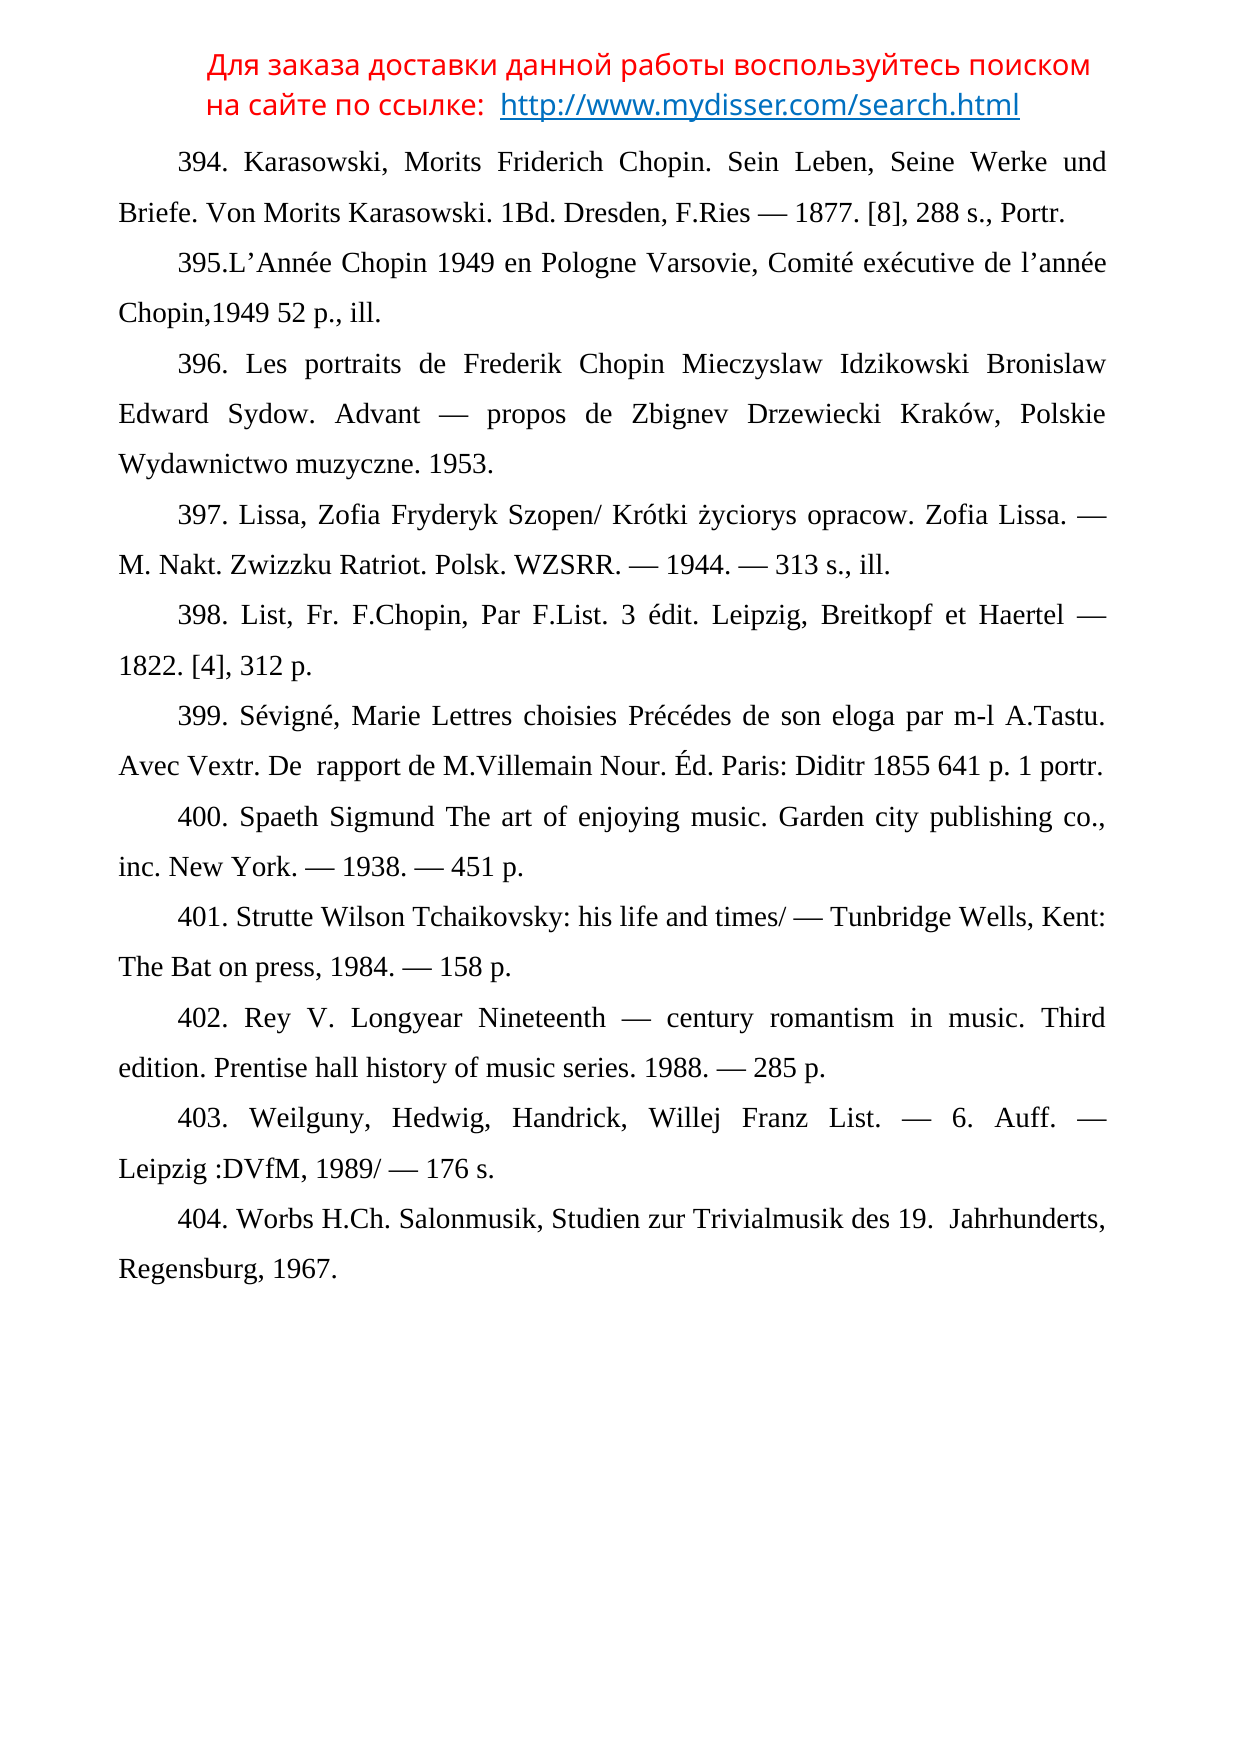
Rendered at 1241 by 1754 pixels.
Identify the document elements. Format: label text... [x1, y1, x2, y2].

text 402. Rey V. Longyear Nineteenth — century romantism in music. Third edition. Prentise hall history of music series. 1988. — 285 p. [118, 1000, 1107, 1084]
text 398. List, Fr. F.Chopin, Par F.List. 3 édit. Leipzig, Breitkopf et Haertel — 1822. [4], 312 p. [118, 597, 1107, 681]
text 400. Spaeth Sigmund The art of enjoying music. Garden city publishing co., inc. New York. — 1938. — 451 р. [118, 799, 1107, 882]
text 403. Weilguny, Hedwig, Handrick, Willej Franz List. — 6. Auff. — Leipzig :DVfM, 1989/ — 176 s. [118, 1101, 1107, 1184]
text 399. Sévigné, Marie Lettres choisies Précédes de son eloga par m-l A.Tastu. Avec Vextr. De rapport de M.Villemain Nour. Éd. Paris: Diditr 1855 641 p. 1 portr. [118, 698, 1107, 782]
text 397. Lissa, Zofia Fryderyk Szopen/ Krótki życiorys opracow. Zofia Lissa. — M. Nakt. Zwizzku Ratriot. Polsk. WZSRR. — 1944. — 313 s., ill. [118, 497, 1107, 581]
text 404. Worbs H.Ch. Salonmusik, Studien zur Trivialmusik des 19. Jahrhunderts, Regensburg, 1967. [118, 1201, 1107, 1285]
text 396. Les portraits de Frederik Chopin Mieczyslaw Idzikowski Bronislaw Edward Sydow. Advant — propos de Zbignev Drzewiecki Kraków, Polskie Wydawnictwo muzyczne. 1953. [118, 346, 1107, 480]
text 395.L’Année Chopin 1949 en Pologne Varsovie, Comité exécutive de l’année Chopin,1949 52 p., ill. [118, 245, 1107, 329]
text 401. Strutte Wilson Tchaikovsky: his life and times/ — Tunbridge Wells, Kent: The Bat on press, 1984. — 158 p. [118, 899, 1107, 983]
text 394. Karasowski, Morits Friderich Chopin. Sein Leben, Seine Werke und Briefe. Von Morits Karasowski. 1Bd. Dresden, F.Ries — 1877. [8], 288 s., Portr. [118, 144, 1107, 228]
